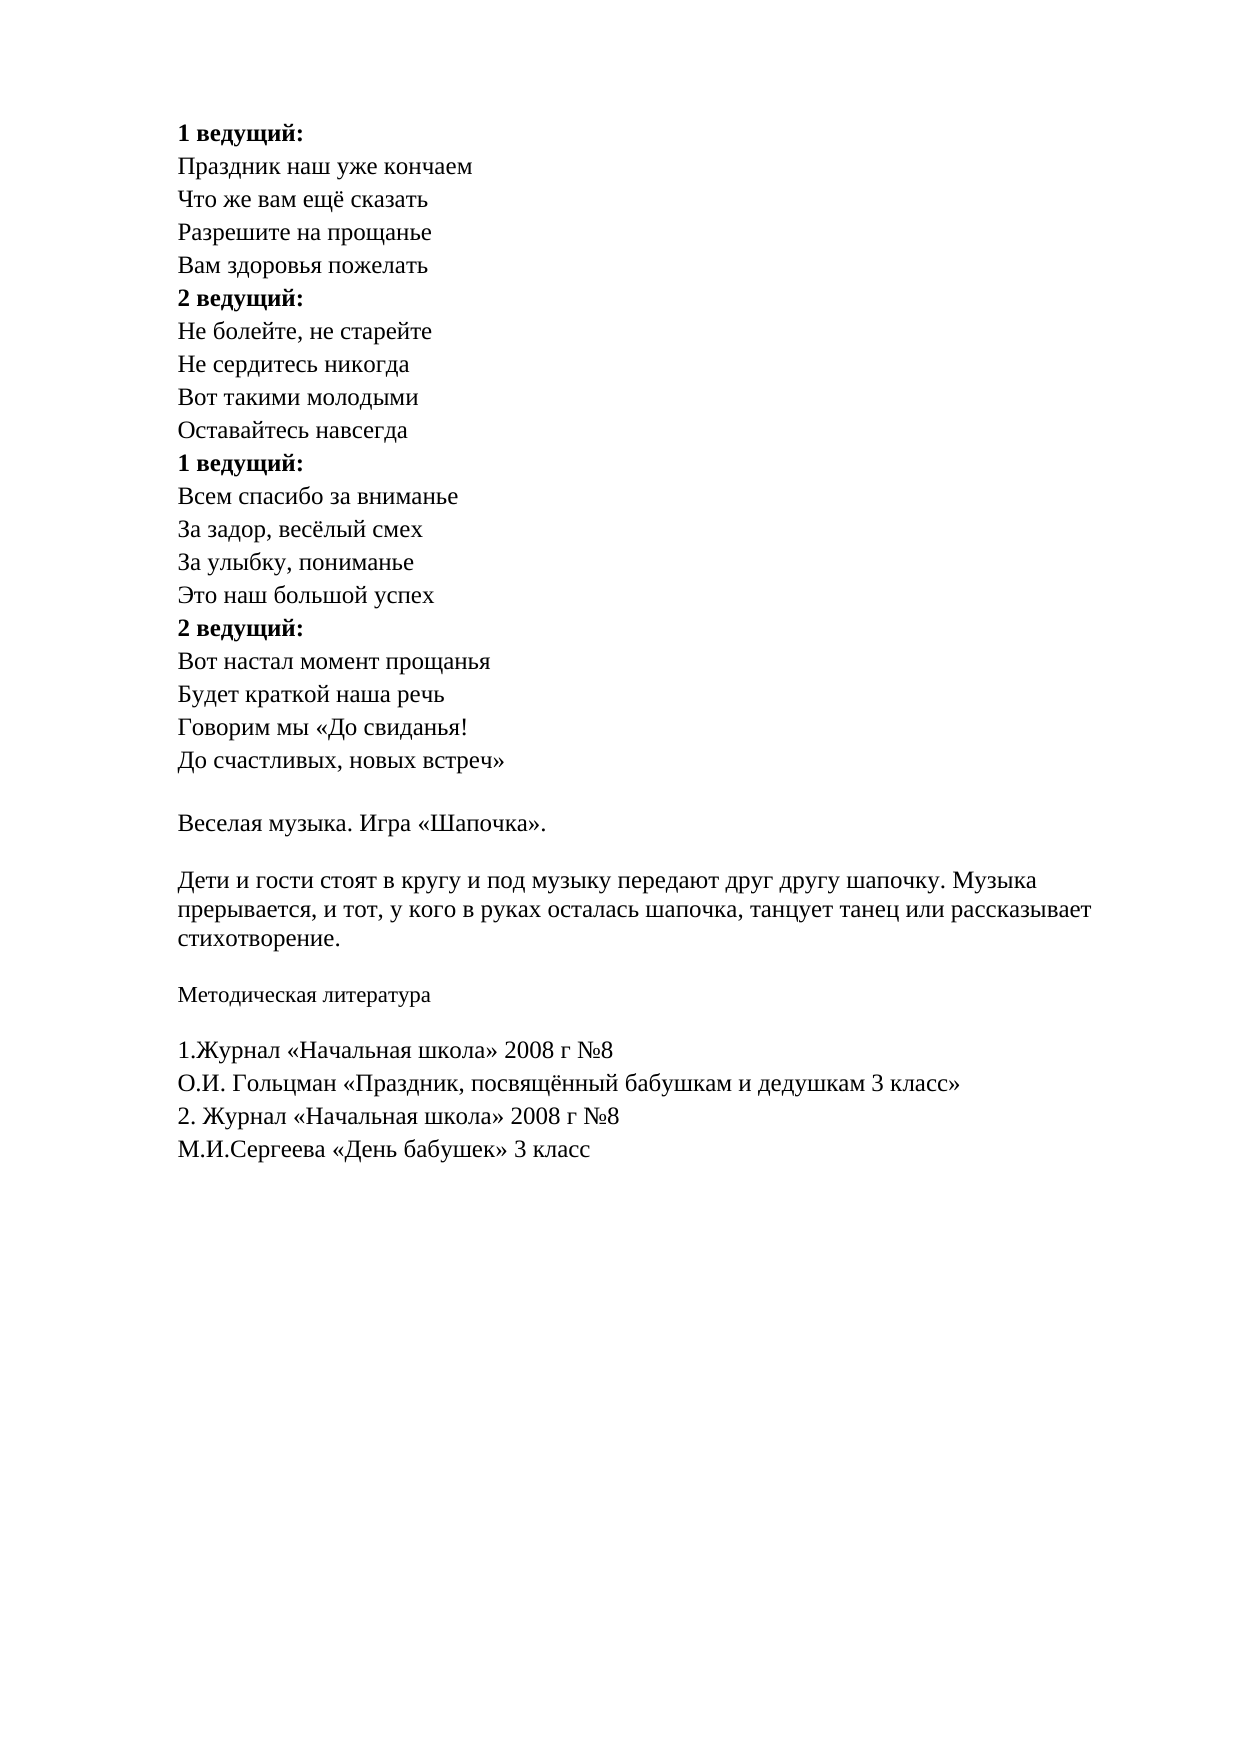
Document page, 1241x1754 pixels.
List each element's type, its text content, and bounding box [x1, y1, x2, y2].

text 2. Журнал «Начальная школа» 2008 г №8 [177, 1101, 1152, 1130]
text 1 ведущий: Праздник наш уже кончаем Что же вам ещё сказать Разрешите на прощанье Вам здоровья пожелать 2 ведущий: Не болейте, не старейте Не сердитесь никогда Вот такими молодыми Оставайтесь навсегда 1 ведущий: Всем спасибо за вниманье За задор, весёлый смех За улыбку, пониманье Это наш большой успех 2 ведущий: Вот настал момент прощанья Будет краткой наша речь Говорим мы «До свиданья! До счастливых, новых встреч» [177, 118, 1152, 774]
text Методическая литература [177, 981, 1152, 1007]
text 1.Журнал «Начальная школа» 2008 г №8 [177, 1035, 1152, 1064]
text О.И. Гольцман «Праздник, посвящённый бабушкам и дедушкам 3 класс» [177, 1068, 1152, 1097]
text Веселая музыка. Игра «Шапочка». [177, 808, 1152, 836]
text М.И.Сергеева «День бабушек» 3 класс [177, 1134, 1152, 1163]
text Дети и гости стоят в кругу и под музыку передают друг другу шапочку. Музыка прерывается, и тот, у кого в руках осталась шапочка, танцует танец или рассказывает стихотворение. [177, 866, 1152, 952]
